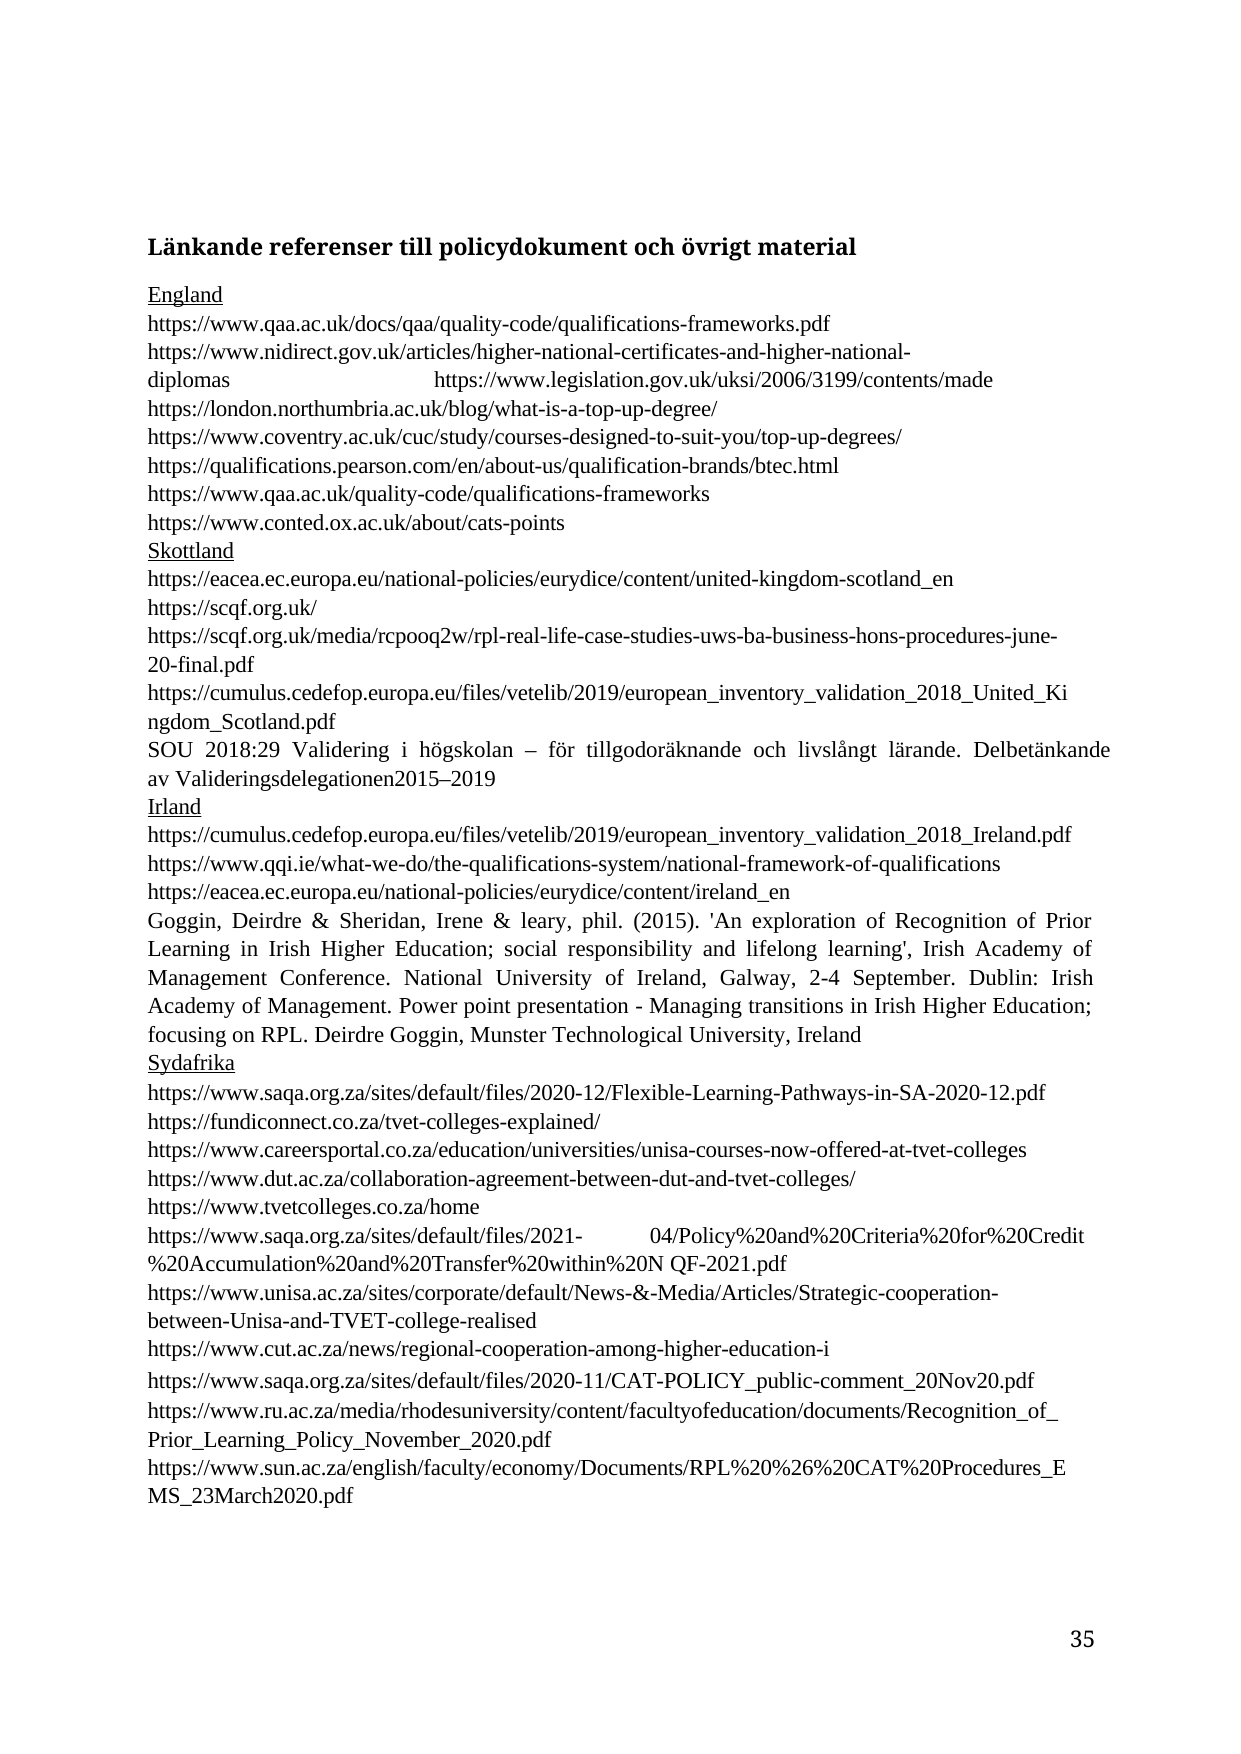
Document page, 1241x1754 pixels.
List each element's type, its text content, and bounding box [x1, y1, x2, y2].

text https://www.unisa.ac.za/sites/corporate/default/News-&-Media/Articles/Strategic-cooperation- between-Unisa-and-TVET-college-realised [147, 1279, 1020, 1333]
text Skottland [147, 537, 1111, 563]
text SOU 2018:29 Validering i högskolan – för tillgodoräknande och livslångt lärande. Delbetänkande av Valideringsdelegationen2015–2019 [147, 736, 1111, 791]
text https://www.cut.ac.za/news/regional-cooperation-among-higher-education-i https://www.saqa.org.za/sites/default/files/2020-11/CAT-POLICY_public-comment_20Nov20.pdf https://www.ru.ac.za/media/rhodesuniversity/content/facultyofeducation/documents/Recognition_of_ Prior_Learning_Policy_November_2020.pdf https://www.sun.ac.za/english/faculty/economy/Documents/RPL%20%26%20CAT%20Procedures_E MS_23March2020.pdf [147, 1336, 1087, 1509]
text https://www.saqa.org.za/sites/default/files/2020-12/Flexible-Learning-Pathways-in-SA-2020-12.pdf https://fundiconnect.co.za/tvet-colleges-explained/ https://www.careersportal.co.za/education/universities/unisa-courses-now-offered-at-tvet-colleges https://www.dut.ac.za/collaboration-agreement-between-dut-and-tvet-colleges/ https://www.tvetcolleges.co.za/home [147, 1079, 1051, 1219]
text Goggin, Deirdre & Sheridan, Irene & leary, phil. (2015). 'An exploration of Recognition of Prior Learning in Irish Higher Education; social responsibility and lifelong learning', Irish Academy of Management Conference. National University of Ireland, Galway, 2-4 September. Dublin: Irish Academy of Management. Power point presentation - Managing transitions in Irish Higher Education; focusing on RPL. Deirdre Goggin, Munster Technological University, Ireland [147, 907, 1093, 1047]
text https://scqf.org.uk/media/rcpooq2w/rpl-real-life-case-studies-uws-ba-business-hons-procedures-june- 20-final.pdf https://cumulus.cedefop.europa.eu/files/vetelib/2019/european_inventory_validation_2018_United_Ki ngdom_Scotland.pdf [147, 622, 1083, 734]
text https://www.saqa.org.za/sites/default/files/2021- 04/Policy%20and%20Criteria%20for%20Credit%20Accumulation%20and%20Transfer%20within%20N QF-2021.pdf [147, 1222, 1084, 1277]
text England [147, 281, 1111, 308]
text Länkande referenser till policydokument och övrigt material [147, 231, 1111, 262]
text Sydafrika [147, 1049, 1093, 1075]
text Irland https://cumulus.cedefop.europa.eu/files/vetelib/2019/european_inventory_validation_2018_Ireland.pdf https://www.qqi.ie/what-we-do/the-qualifications-system/national-framework-of-qualifications https://eacea.ec.europa.eu/national-policies/eurydice/content/ireland_en [147, 793, 1087, 905]
text https://eacea.ec.europa.eu/national-policies/eurydice/content/united-kingdom-scotland_en https://scqf.org.uk/ [147, 566, 1111, 620]
text https://www.qaa.ac.uk/docs/qaa/quality-code/qualifications-frameworks.pdf https://www.nidirect.gov.uk/articles/higher-national-certificates-and-higher-national-diplomas https://www.legislation.gov.uk/uksi/2006/3199/contents/made https://london.northumbria.ac.uk/blog/what-is-a-top-up-degree/ https://www.coventry.ac.uk/cuc/study/courses-designed-to-suit-you/top-up-degrees/ https://qualifications.pearson.com/en/about-us/qualification-brands/btec.html https://www.qaa.ac.uk/quality-code/qualifications-frameworks https://www.conted.ox.ac.uk/about/cats-points [147, 310, 993, 535]
